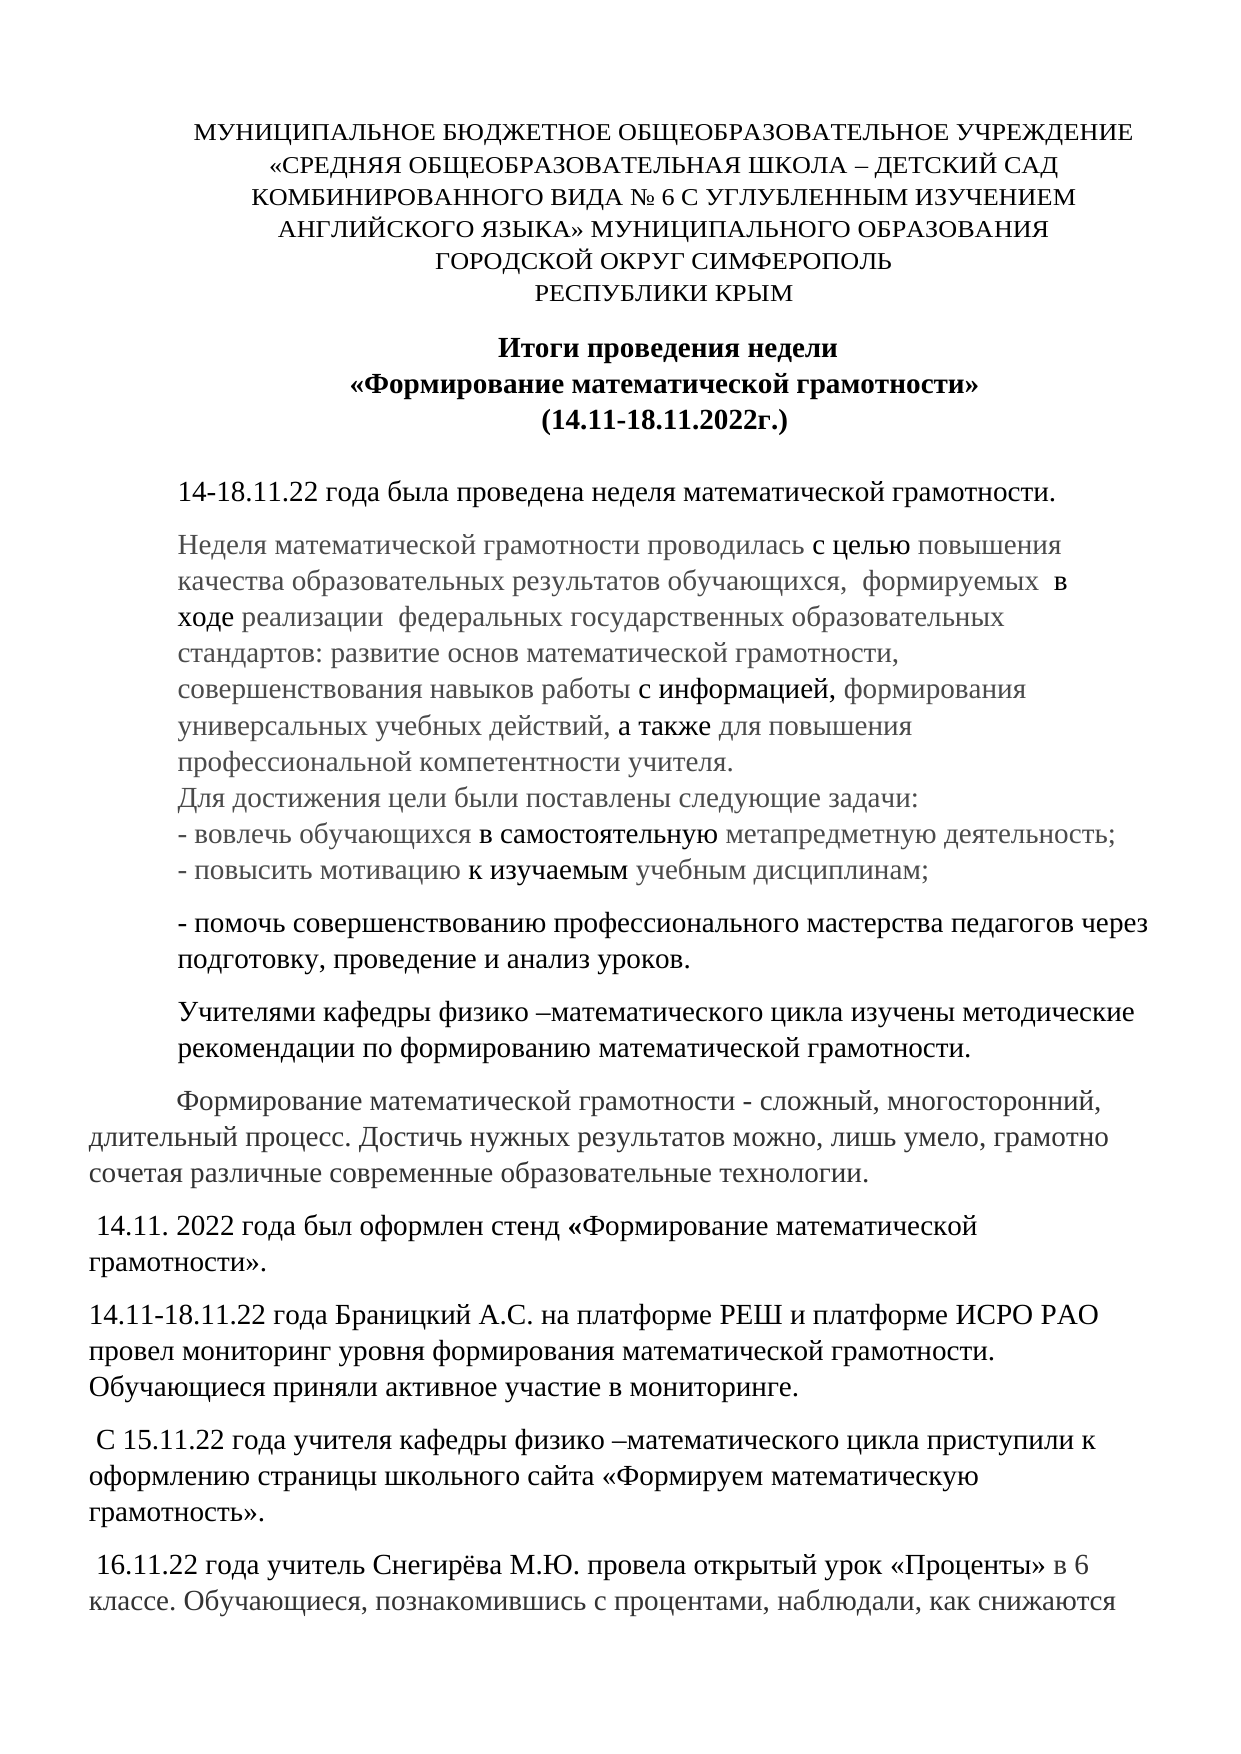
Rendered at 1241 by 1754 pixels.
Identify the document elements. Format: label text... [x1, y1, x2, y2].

text 14.11-18.11.22 года Браницкий А.С. на платформе РЕШ и платформе ИСРО РАО провел мониторинг уровня формирования математической грамотности. Обучающиеся приняли активное участие в мониторинге. [88, 1297, 1152, 1403]
text Учителями кафедры физико –математического цикла изучены методические рекомендации по формированию математической грамотности. [177, 994, 1152, 1064]
text 14-18.11.22 года была проведена неделя математической грамотности. [177, 474, 1152, 508]
text Неделя математической грамотности проводилась с целью повышения качества образовательных результатов обучающихся, формируемых в ходе реализации федеральных государственных образовательных стандартов: развитие основ математической грамотности, совершенствования навыков работы с информацией, формирования универсальных учебных действий, а также для повышения профессиональной компетентности учителя. Для достижения цели были поставлены следующие задачи: - вовлечь обучающихся в самостоятельную метапредметную деятельность; - повысить мотивацию к изучаемым учебным дисциплинам; [177, 527, 1152, 886]
text «Формирование математической грамотности» [177, 366, 1152, 399]
text С 15.11.22 года учителя кафедры физико –математического цикла приступили к оформлению страницы школьного сайта «Формируем математическую грамотность». [88, 1422, 1152, 1528]
text 14.11. 2022 года был оформлен стенд «Формирование математической грамотности». [88, 1208, 1152, 1278]
text - помочь совершенствованию профессионального мастерства педагогов через подготовку, проведение и анализ уроков. [177, 905, 1152, 975]
text Итоги проведения недели [177, 330, 1152, 363]
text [88, 1547, 1152, 1617]
text (14.11-18.11.2022г.) [177, 402, 1152, 436]
text Формирование математической грамотности - сложный, многосторонний, длительный процесс. Достичь нужных результатов можно, лишь умело, грамотно сочетая различные современные образовательные технологии. [88, 1083, 1152, 1189]
